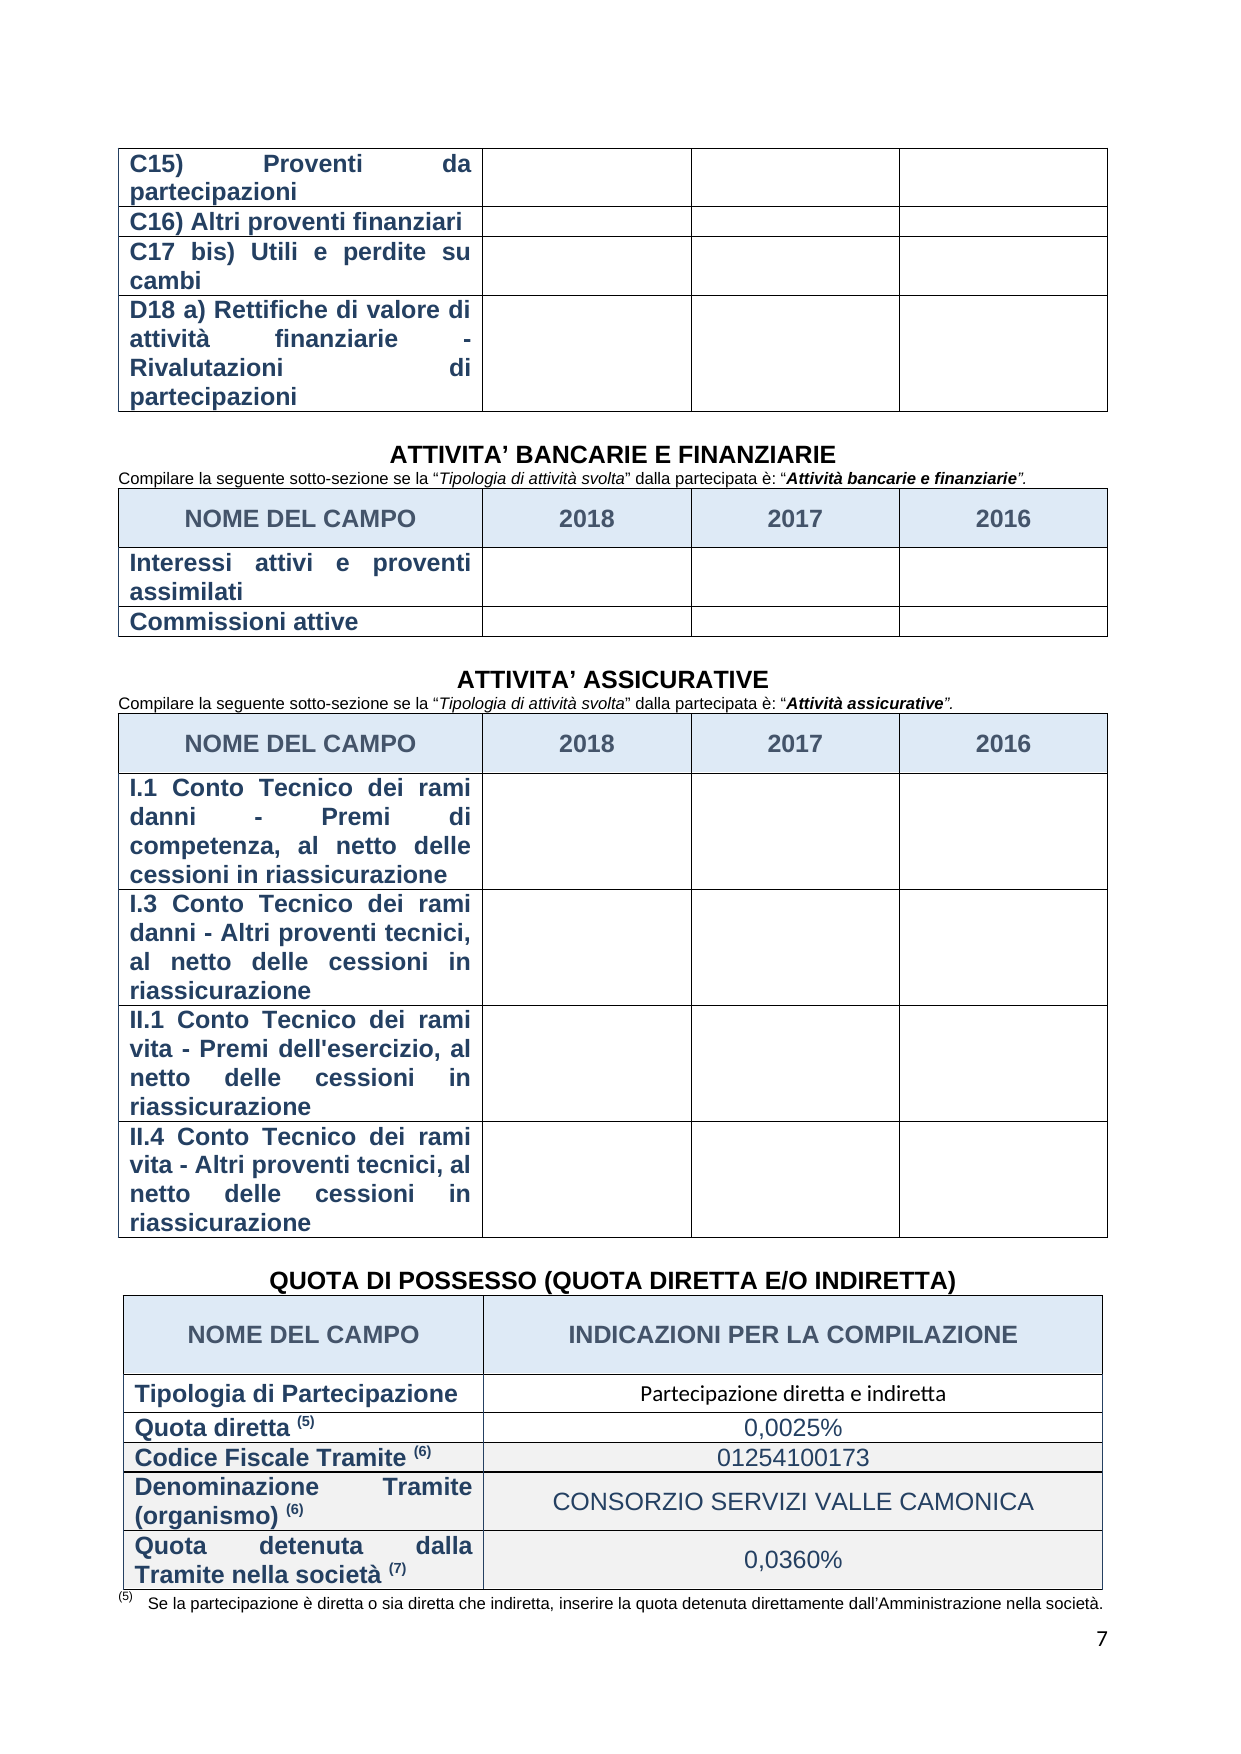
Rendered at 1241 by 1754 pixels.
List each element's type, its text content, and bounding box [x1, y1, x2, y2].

table_cell 01254100173 [484, 1443, 1102, 1471]
text Compilare la seguente sotto-sezione se la “Tipologia di attività svolta” dalla partecipata è: “Attività bancarie e finanziarie”. [118, 469, 1107, 488]
table_cell C15) Proventi da partecipazioni [119, 149, 482, 206]
table_header NOME DEL CAMPO [119, 714, 482, 772]
table_cell [483, 1006, 691, 1121]
table_cell [900, 548, 1107, 606]
table_cell [692, 774, 899, 888]
table_header 2018 [483, 714, 691, 772]
table_cell I.3 Conto Tecnico dei rami danni - Altri proventi tecnici, al netto delle cessioni in riassicurazione [119, 890, 482, 1004]
table_header 2016 [900, 714, 1107, 772]
table_cell [483, 237, 691, 294]
table_cell [483, 149, 691, 206]
table_cell Interessi attivi e proventi assimilati [119, 548, 482, 606]
table_cell [900, 207, 1107, 236]
text ATTIVITA’ ASSICURATIVE [118, 665, 1107, 694]
table_cell [692, 1006, 899, 1121]
table_cell [692, 890, 899, 1004]
table_cell I.1 Conto Tecnico dei rami danni - Premi di competenza, al netto delle cessioni in riassicurazione [119, 774, 482, 888]
table_header 2017 [692, 714, 899, 772]
table_cell Quota detenuta dalla Tramite nella società (7) [124, 1531, 483, 1588]
table_cell [483, 1122, 691, 1237]
table_cell II.1 Conto Tecnico dei rami vita - Premi dell'esercizio, al netto delle cessioni in riassicurazione [119, 1006, 482, 1121]
table_cell [900, 607, 1107, 636]
table_cell [692, 237, 899, 294]
table_cell [692, 607, 899, 636]
table_cell D18 a) Rettifiche di valore di attività finanziarie - Rivalutazioni di partecipazioni [119, 296, 482, 411]
text ATTIVITA’ BANCARIE E FINANZIARIE [118, 440, 1107, 469]
table_cell Quota diretta (5) [124, 1413, 483, 1442]
table_cell Codice Fiscale Tramite (6) [124, 1443, 483, 1471]
table_header NOME DEL CAMPO [124, 1296, 483, 1373]
table_cell Tipologia di Partecipazione [124, 1375, 483, 1412]
table_cell [483, 548, 691, 606]
text Compilare la seguente sotto-sezione se la “Tipologia di attività svolta” dalla partecipata è: “Attività assicurative”. [118, 694, 1107, 713]
table_cell 0,0360% [484, 1531, 1102, 1588]
table_cell C17 bis) Utili e perdite su cambi [119, 237, 482, 294]
table_cell [692, 1122, 899, 1237]
table_cell 0,0025% [484, 1413, 1102, 1442]
table_header 2016 [900, 489, 1107, 547]
table_cell [692, 296, 899, 411]
table_cell [692, 548, 899, 606]
table_header INDICAZIONI PER LA COMPILAZIONE [484, 1296, 1102, 1373]
table_header 2017 [692, 489, 899, 547]
table_cell [692, 207, 899, 236]
table_cell [483, 890, 691, 1004]
table_cell [900, 149, 1107, 206]
table_cell C16) Altri proventi finanziari [119, 207, 482, 236]
table_cell [900, 890, 1107, 1004]
table_cell [900, 296, 1107, 411]
table_cell [483, 607, 691, 636]
list Se la partecipazione è diretta o sia diretta che indiretta, inserire la quota detenuta direttamente dall’Amministrazione nella società. [118, 1589, 1107, 1613]
table_cell CONSORZIO SERVIZI VALLE CAMONICA [484, 1473, 1102, 1530]
table_cell [483, 207, 691, 236]
table_cell Denominazione Tramite (organismo) (6) [124, 1473, 483, 1530]
table_cell [692, 149, 899, 206]
table_cell [483, 774, 691, 888]
table_header NOME DEL CAMPO [119, 489, 482, 547]
table_cell II.4 Conto Tecnico dei rami vita - Altri proventi tecnici, al netto delle cessioni in riassicurazione [119, 1122, 482, 1237]
table_cell [900, 1122, 1107, 1237]
table_header 2018 [483, 489, 691, 547]
table_cell [483, 296, 691, 411]
table_cell [900, 1006, 1107, 1121]
table_cell Commissioni attive [119, 607, 482, 636]
table_cell [900, 237, 1107, 294]
text QUOTA DI POSSESSO (QUOTA DIRETTA E/O INDIRETTA) [118, 1266, 1107, 1295]
table_cell [900, 774, 1107, 888]
